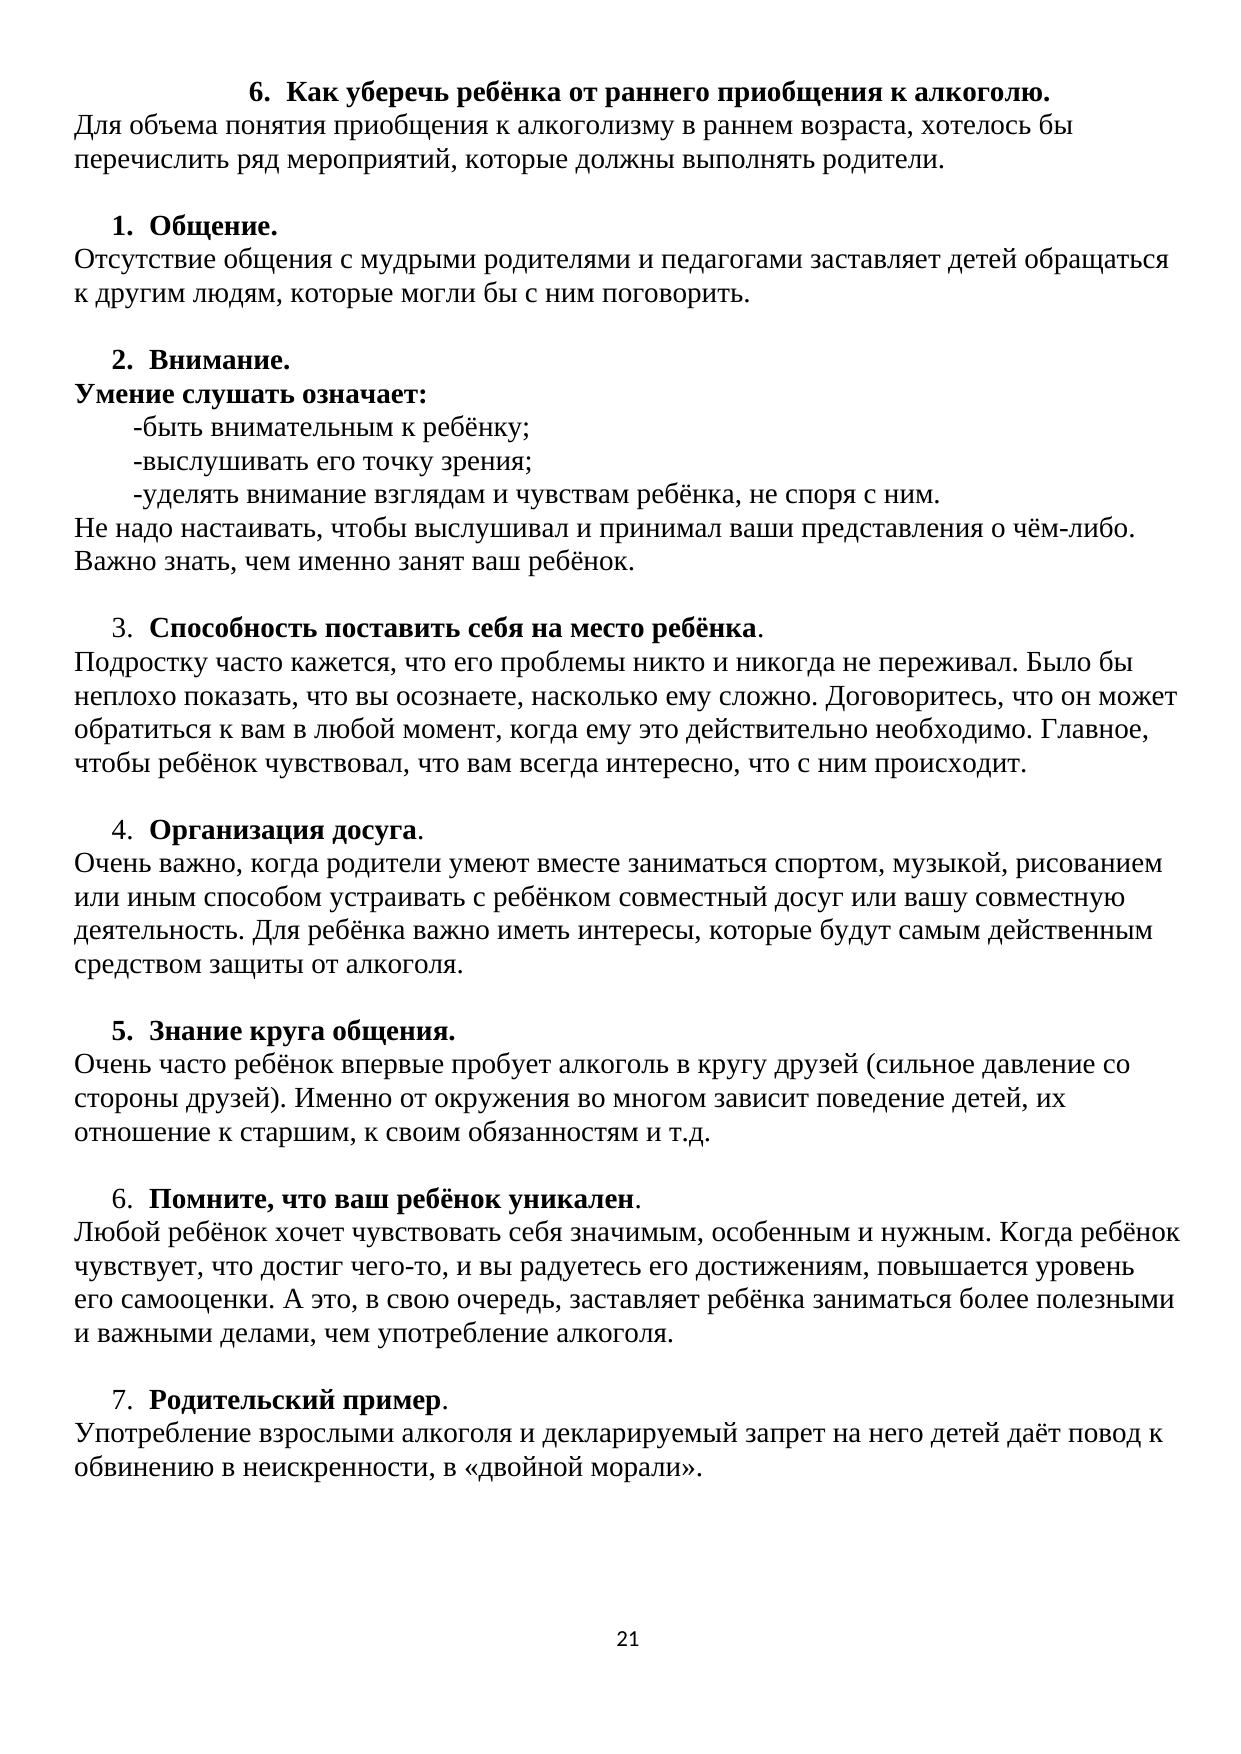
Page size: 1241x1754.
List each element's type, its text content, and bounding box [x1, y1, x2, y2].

text Для объема понятия приобщения к алкоголизму в раннем возраста, хотелось бы перечислить ряд мероприятий, которые должны выполнять родители. [74, 107, 1181, 174]
text Подростку часто кажется, что его проблемы никто и никогда не переживал. Было бы неплохо показать, что вы осознаете, насколько ему сложно. Договоритесь, что он может обратиться к вам в любой момент, когда ему это действительно необходимо. Главное, чтобы ребёнок чувствовал, что вам всегда интересно, что с ним происходит. [74, 644, 1181, 778]
list Организация досуга. [111, 812, 1181, 845]
text Очень часто ребёнок впервые пробует алкоголь в кругу друзей (сильное давление со стороны друзей). Именно от окружения во многом зависит поведение детей, их отношение к старшим, к своим обязанностям и т.д. [74, 1047, 1181, 1147]
text -уделять внимание взглядам и чувствам ребёнка, не споря с ним. [133, 476, 1181, 510]
list Способность поставить себя на место ребёнка. [111, 611, 1181, 644]
text Очень важно, когда родители умеют вместе заниматься спортом, музыкой, рисованием или иным способом устраивать с ребёнком совместный досуг или вашу совместную деятельность. Для ребёнка важно иметь интересы, которые будут самым действенным средством защиты от алкоголя. [74, 845, 1181, 979]
text Не надо настаивать, чтобы выслушивал и принимал ваши представления о чём-либо. Важно знать, чем именно занят ваш ребёнок. [74, 510, 1181, 577]
text Любой ребёнок хочет чувствовать себя значимым, особенным и нужным. Когда ребёнок чувствует, что достиг чего-то, и вы радуетесь его достижениям, повышается уровень его самооценки. А это, в свою очередь, заставляет ребёнка заниматься более полезными и важными делами, чем употребление алкоголя. [74, 1214, 1181, 1348]
text -быть внимательным к ребёнку; [133, 409, 1181, 443]
list Знание круга общения. [111, 1013, 1181, 1047]
text Употребление взрослыми алкоголя и декларируемый запрет на него детей даёт повод к обвинению в неискренности, в «двойной морали». [74, 1416, 1181, 1483]
text -выслушивать его точку зрения; [133, 443, 1181, 476]
list Внимание. [111, 342, 1181, 376]
text Отсутствие общения с мудрыми родителями и педагогами заставляет детей обращаться к другим людям, которые могли бы с ним поговорить. [74, 242, 1181, 309]
list Как уберечь ребёнка от раннего приобщения к алкоголю. [118, 74, 1181, 107]
text Умение слушать означает: [74, 376, 1181, 409]
list Родительский пример. [111, 1382, 1181, 1416]
list Помните, что ваш ребёнок уникален. [111, 1181, 1181, 1214]
list Общение. [111, 208, 1181, 242]
